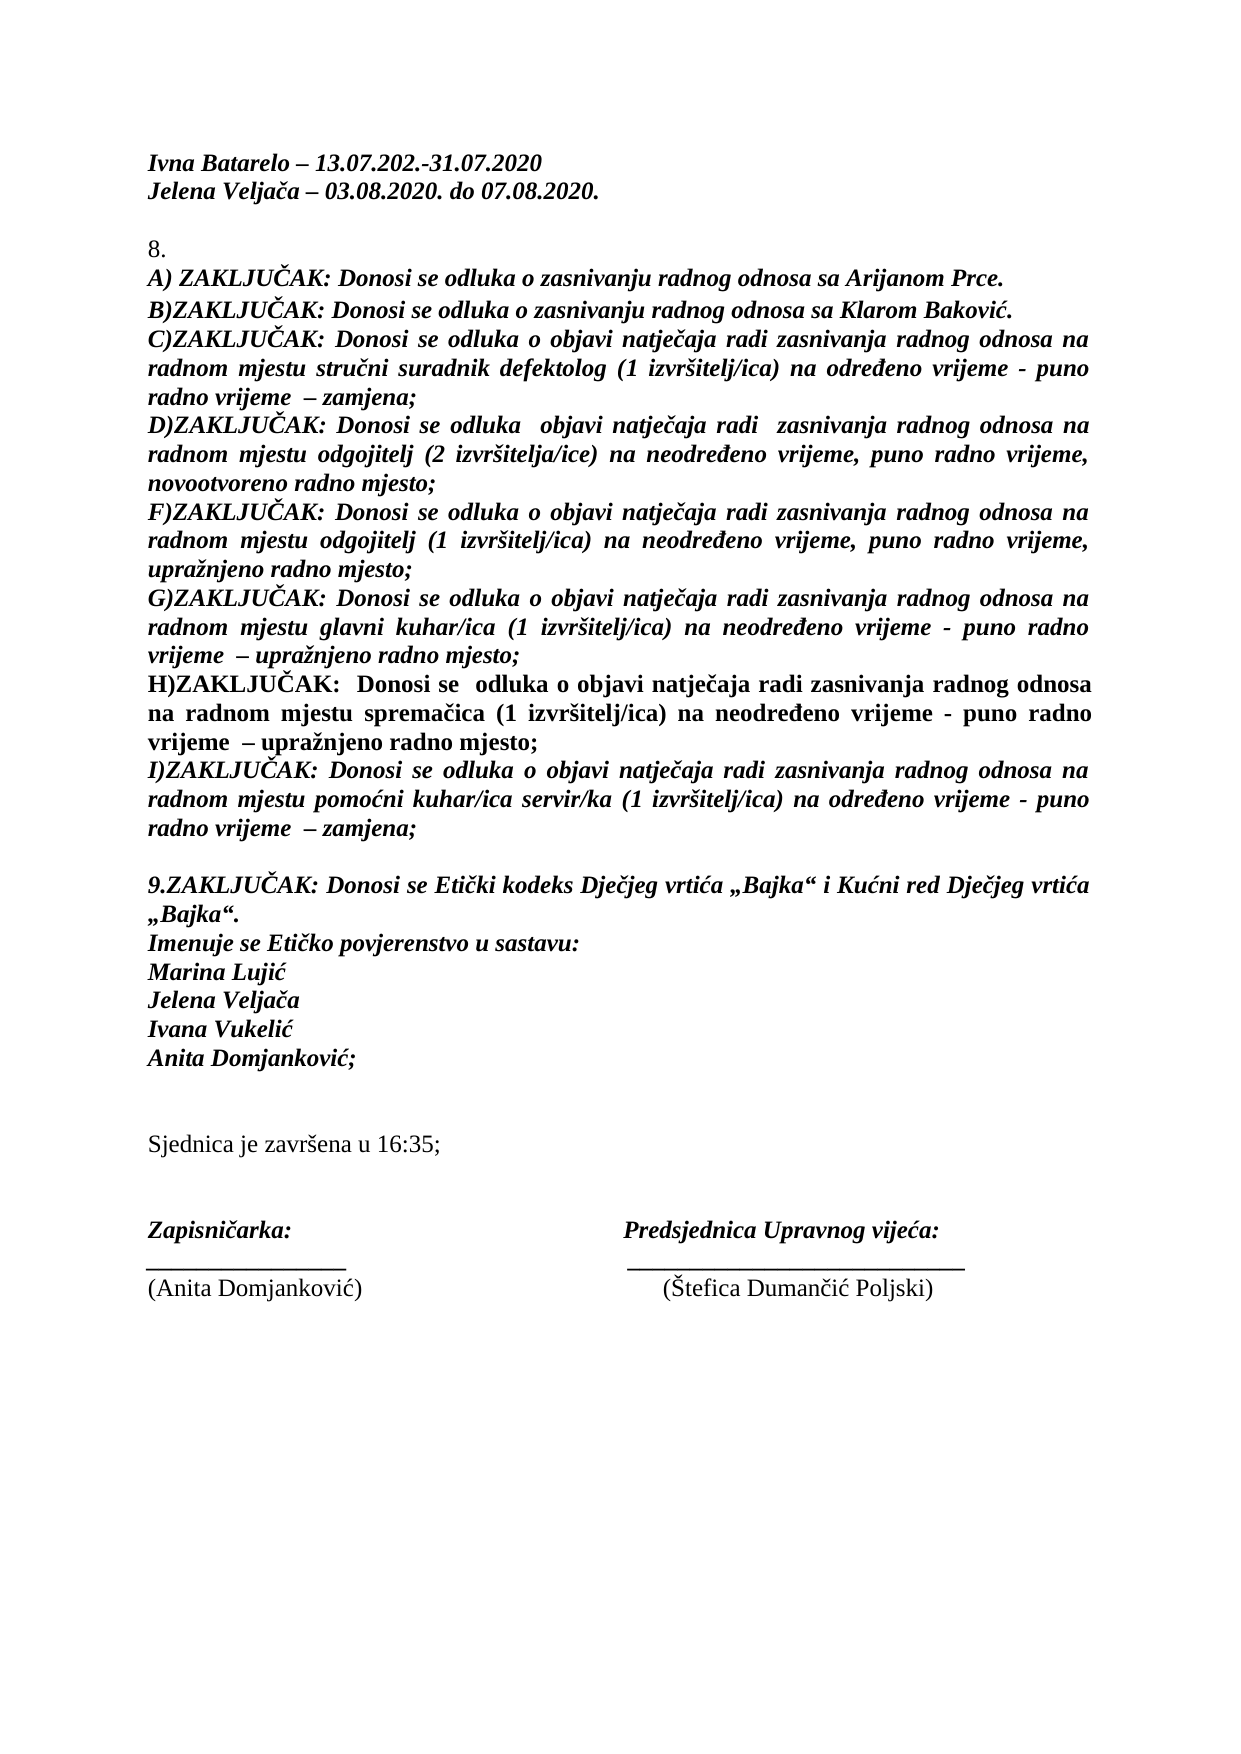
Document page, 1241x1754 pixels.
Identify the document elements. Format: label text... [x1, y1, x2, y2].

text D)ZAKLJUČAK: Donosi se odluka objavi natječaja radi zasnivanja radnog odnosa na radnom mjestu odgojitelj (2 izvršitelja/ice) na neodređeno vrijeme, puno radno vrijeme, novootvoreno radno mjesto; [148, 411, 1093, 497]
text B)ZAKLJUČAK: Donosi se odluka o zasnivanju radnog odnosa sa Klarom Baković. [148, 296, 1093, 324]
text F)ZAKLJUČAK: Donosi se odluka o objavi natječaja radi zasnivanja radnog odnosa na radnom mjestu odgojitelj (1 izvršitelj/ica) na neodređeno vrijeme, puno radno vrijeme, upražnjeno radno mjesto; [148, 497, 1093, 583]
text A) ZAKLJUČAK: Donosi se odluka o zasnivanju radnog odnosa sa Arijanom Prce. [148, 263, 1093, 291]
text (Anita Domjanković) (Štefica Dumančić Poljski) [148, 1273, 1093, 1302]
text ________________ ___________________________ [148, 1244, 1093, 1273]
text Jelena Veljača [148, 986, 1093, 1014]
text 8. [148, 234, 1093, 263]
text 9.ZAKLJUČAK: Donosi se Etički kodeks Dječjeg vrtića „Bajka“ i Kućni red Dječjeg vrtića „Bajka“. [148, 871, 1093, 928]
text Jelena Veljača – 03.08.2020. do 07.08.2020. [148, 176, 1093, 205]
text Ivna Batarelo – 13.07.202.-31.07.2020 [148, 148, 1093, 176]
text Marina Lujić [148, 957, 1093, 986]
text H)ZAKLJUČAK: Donosi se odluka o objavi natječaja radi zasnivanja radnog odnosa na radnom mjestu spremačica (1 izvršitelj/ica) na neodređeno vrijeme - puno radno vrijeme – upražnjeno radno mjesto; [148, 669, 1093, 756]
text Zapisničarka: Predsjednica Upravnog vijeća: [148, 1216, 1093, 1244]
text I)ZAKLJUČAK: Donosi se odluka o objavi natječaja radi zasnivanja radnog odnosa na radnom mjestu pomoćni kuhar/ica servir/ka (1 izvršitelj/ica) na određeno vrijeme - puno radno vrijeme – zamjena; [148, 756, 1093, 842]
text G)ZAKLJUČAK: Donosi se odluka o objavi natječaja radi zasnivanja radnog odnosa na radnom mjestu glavni kuhar/ica (1 izvršitelj/ica) na neodređeno vrijeme - puno radno vrijeme – upražnjeno radno mjesto; [148, 583, 1093, 669]
text Imenuje se Etičko povjerenstvo u sastavu: [148, 928, 1093, 957]
text Anita Domjanković; [148, 1043, 1093, 1072]
text Sjednica je završena u 16:35; [148, 1129, 1093, 1158]
text Ivana Vukelić [148, 1014, 1093, 1043]
text C)ZAKLJUČAK: Donosi se odluka o objavi natječaja radi zasnivanja radnog odnosa na radnom mjestu stručni suradnik defektolog (1 izvršitelj/ica) na određeno vrijeme - puno radno vrijeme – zamjena; [148, 324, 1093, 411]
